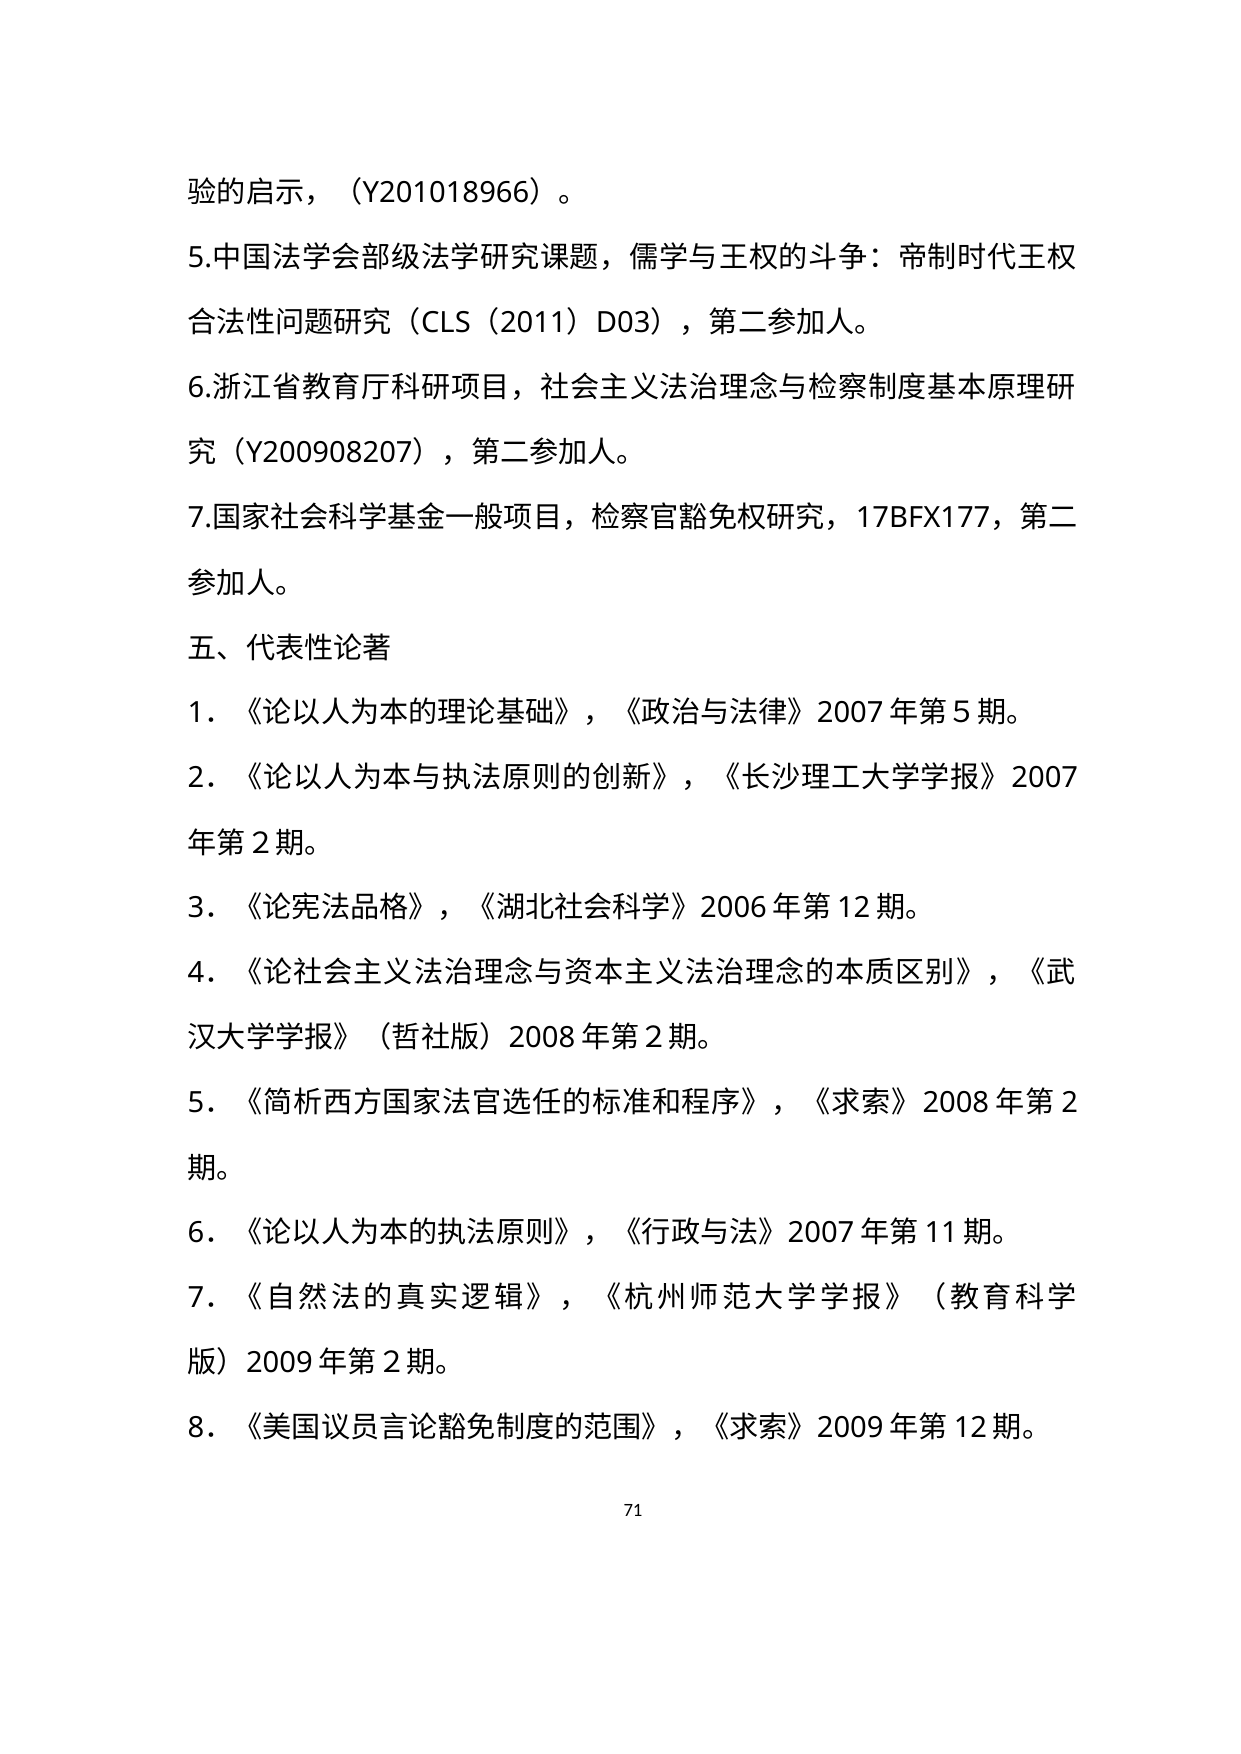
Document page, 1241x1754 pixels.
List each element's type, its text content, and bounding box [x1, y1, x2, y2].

list 《论以人为本与执法原则的创新》，《长沙理工大学学报》2007年第２期。 [187, 743, 1078, 873]
text 5.中国法学会部级法学研究课题，儒学与王权的斗争：帝制时代王权合法性问题研究（CLS（2011）D03），第二参加人。 [187, 223, 1078, 353]
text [187, 158, 1078, 223]
list 《论以人为本的执法原则》，《行政与法》2007年第11期。 [187, 1198, 1078, 1263]
list 《论社会主义法治理念与资本主义法治理念的本质区别》，《武汉大学学报》（哲社版）2008年第２期。 [187, 938, 1078, 1068]
text 7.国家社会科学基金一般项目，检察官豁免权研究，17BFX177，第二参加人。 [187, 483, 1078, 613]
list 《自然法的真实逻辑》，《杭州师范大学学报》（教育科学版）2009年第２期。 [187, 1263, 1078, 1393]
list 《美国议员言论豁免制度的范围》，《求索》2009年第12期。 [187, 1393, 1078, 1458]
text 6.浙江省教育厅科研项目，社会主义法治理念与检察制度基本原理研究（Y200908207），第二参加人。 [187, 353, 1078, 483]
text 五、代表性论著 [187, 613, 1078, 678]
list 《论宪法品格》，《湖北社会科学》2006年第12期。 [187, 873, 1078, 938]
list 《简析西方国家法官选任的标准和程序》，《求索》2008年第2期。 [187, 1068, 1078, 1198]
list 《论以人为本的理论基础》，《政治与法律》2007年第５期。 [187, 678, 1078, 743]
